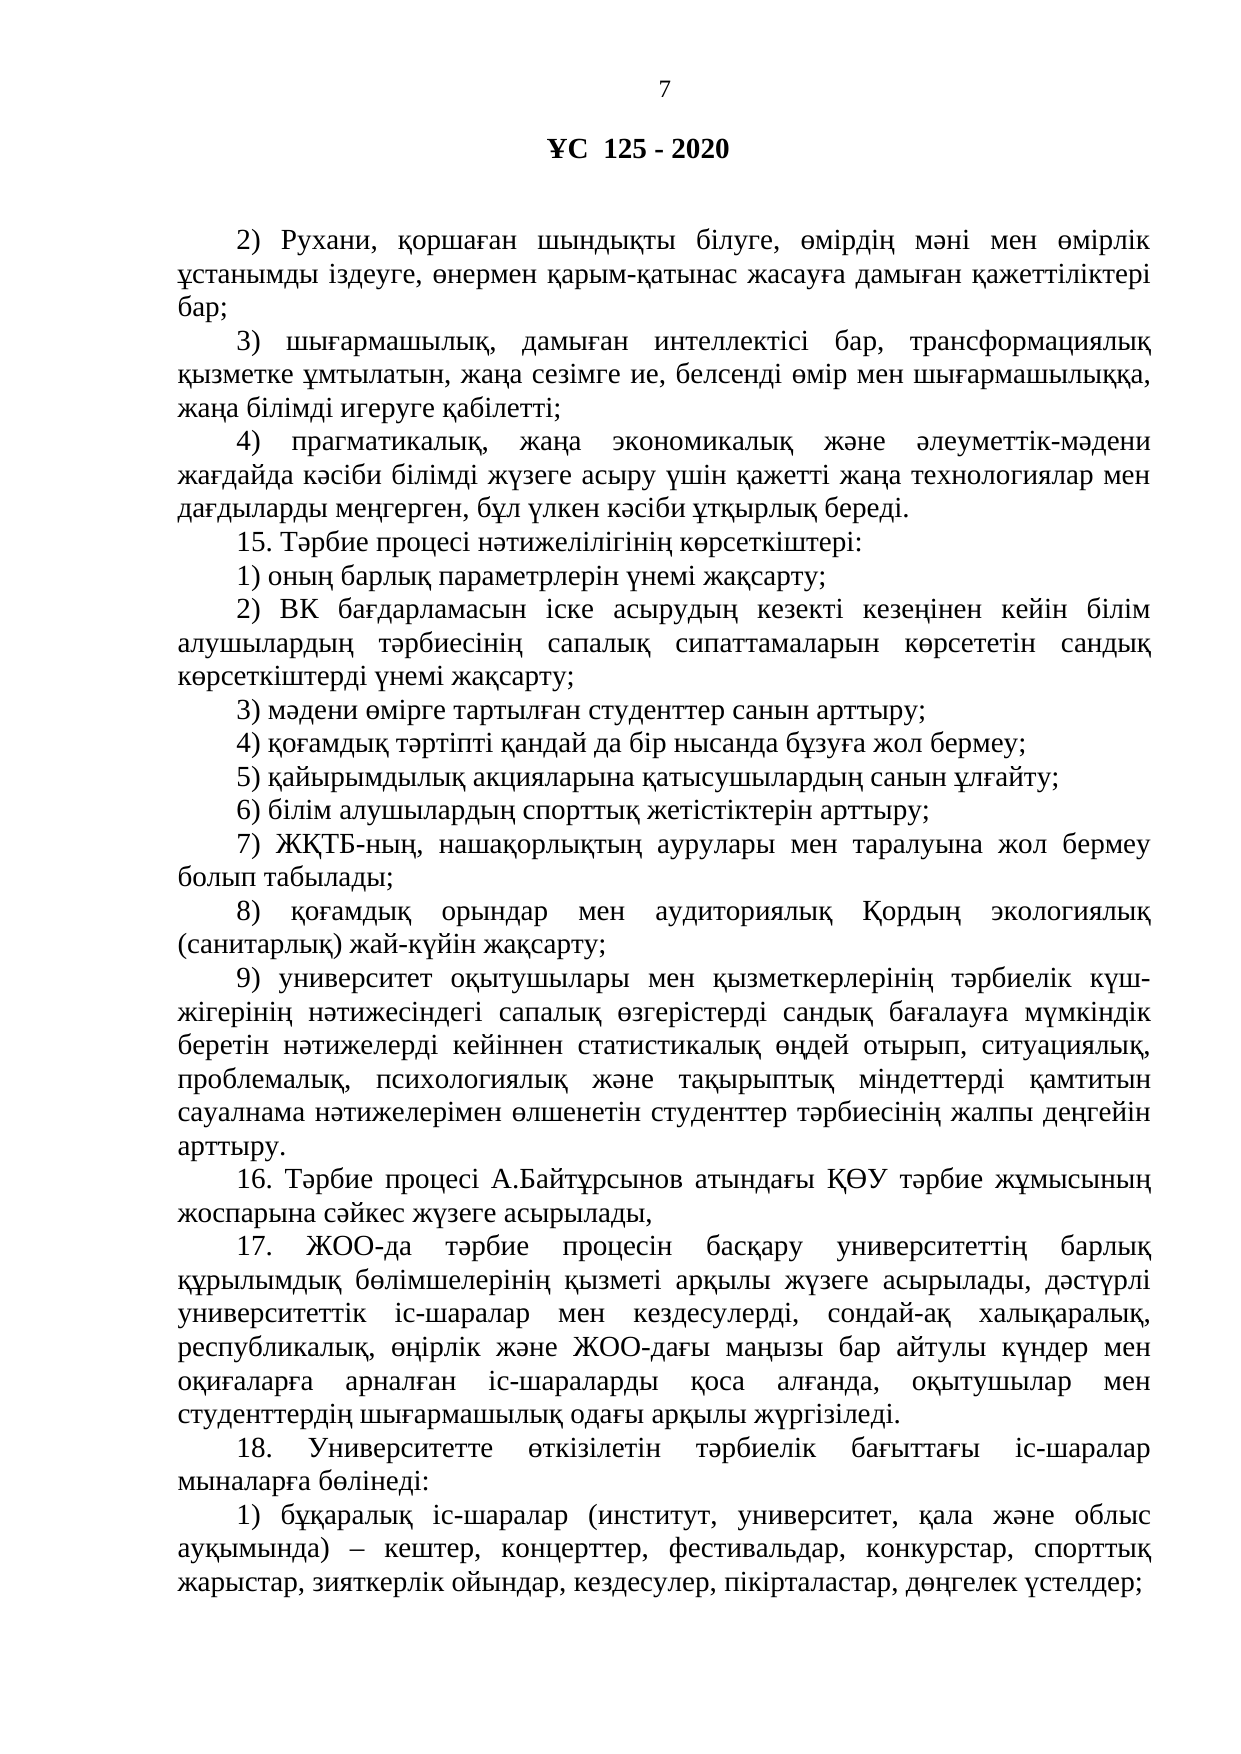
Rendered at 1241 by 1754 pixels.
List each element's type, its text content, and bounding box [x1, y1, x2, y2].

text 2) ВК бағдарламасын іске асырудың кезекті кезеңінен кейін білім алушылардың тәрбиесінің сапалық сипаттамаларын көрсететін сандық көрсеткіштерді үнемі жақсарту; [177, 591, 1152, 692]
text 17. ЖОО-да тәрбие процесін басқару университеттің барлық құрылымдық бөлімшелерінің қызметі арқылы жүзеге асырылады, дәстүрлі университеттік іс-шаралар мен кездесулерді, сондай-ақ халықаралық, республикалық, өңірлік және ЖОО-дағы маңызы бар айтулы күндер мен оқиғаларға арналған іс-шараларды қоса алғанда, оқытушылар мен студенттердің шығармашылық одағы арқылы жүргізіледі. [177, 1228, 1152, 1430]
text 5) қайырымдылық акцияларына қатысушылардың санын ұлғайту; [177, 759, 1152, 792]
text 15. Тәрбие процесі нәтижелілігінің көрсеткіштері: [177, 524, 1152, 558]
text 1) бұқаралық іс-шаралар (институт, университет, қала және облыс ауқымында) – кештер, концерттер, фестивальдар, конкурстар, спорттық жарыстар, зияткерлік ойындар, кездесулер, пікірталастар, дөңгелек үстелдер; [177, 1497, 1152, 1597]
text 3) мәдени өмірге тартылған студенттер санын арттыру; [177, 692, 1152, 725]
text 3) шығармашылық, дамыған интеллектісі бар, трансформациялық қызметке ұмтылатын, жаңа сезімге ие, белсенді өмір мен шығармашылыққа, жаңа білімді игеруге қабілетті; [177, 323, 1152, 423]
text 7) ЖҚТБ-ның, нашақорлықтың аурулары мен таралуына жол бермеу болып табылады; [177, 826, 1152, 893]
text 16. Тәрбие процесі А.Байтұрсынов атындағы ҚӨУ тәрбие жұмысының жоспарына сәйкес жүзеге асырылады, [177, 1161, 1152, 1228]
text 9) университет оқытушылары мен қызметкерлерінің тәрбиелік күш-жігерінің нәтижесіндегі сапалық өзгерістерді сандық бағалауға мүмкіндік беретін нәтижелерді кейіннен статистикалық өңдей отырып, ситуациялық, проблемалық, психологиялық және тақырыптық міндеттерді қамтитын сауалнама нәтижелерімен өлшенетін студенттер тәрбиесінің жалпы деңгейін арттыру. [177, 960, 1152, 1161]
text 4) прагматикалық, жаңа экономикалық және әлеуметтік-мәдени жағдайда кәсіби білімді жүзеге асыру үшін қажетті жаңа технологиялар мен дағдыларды меңгерген, бұл үлкен кәсіби ұтқырлық береді. [177, 423, 1152, 524]
text 2) Рухани, қоршаған шындықты білуге, өмірдің мәні мен өмірлік ұстанымды іздеуге, өнермен қарым-қатынас жасауға дамыған қажеттіліктері бар; [177, 222, 1152, 323]
text 8) қоғамдық орындар мен аудиториялық Қордың экологиялық (санитарлық) жай-күйін жақсарту; [177, 893, 1152, 960]
text 1) оның барлық параметрлерін үнемі жақсарту; [177, 558, 1152, 591]
text 6) білім алушылардың спорттық жетістіктерін арттыру; [177, 792, 1152, 826]
text 18. Университетте өткізілетін тәрбиелік бағыттағы іс-шаралар мыналарға бөлінеді: [177, 1430, 1152, 1497]
text 4) қоғамдық тәртіпті қандай да бір нысанда бұзуға жол бермеу; [177, 725, 1152, 759]
